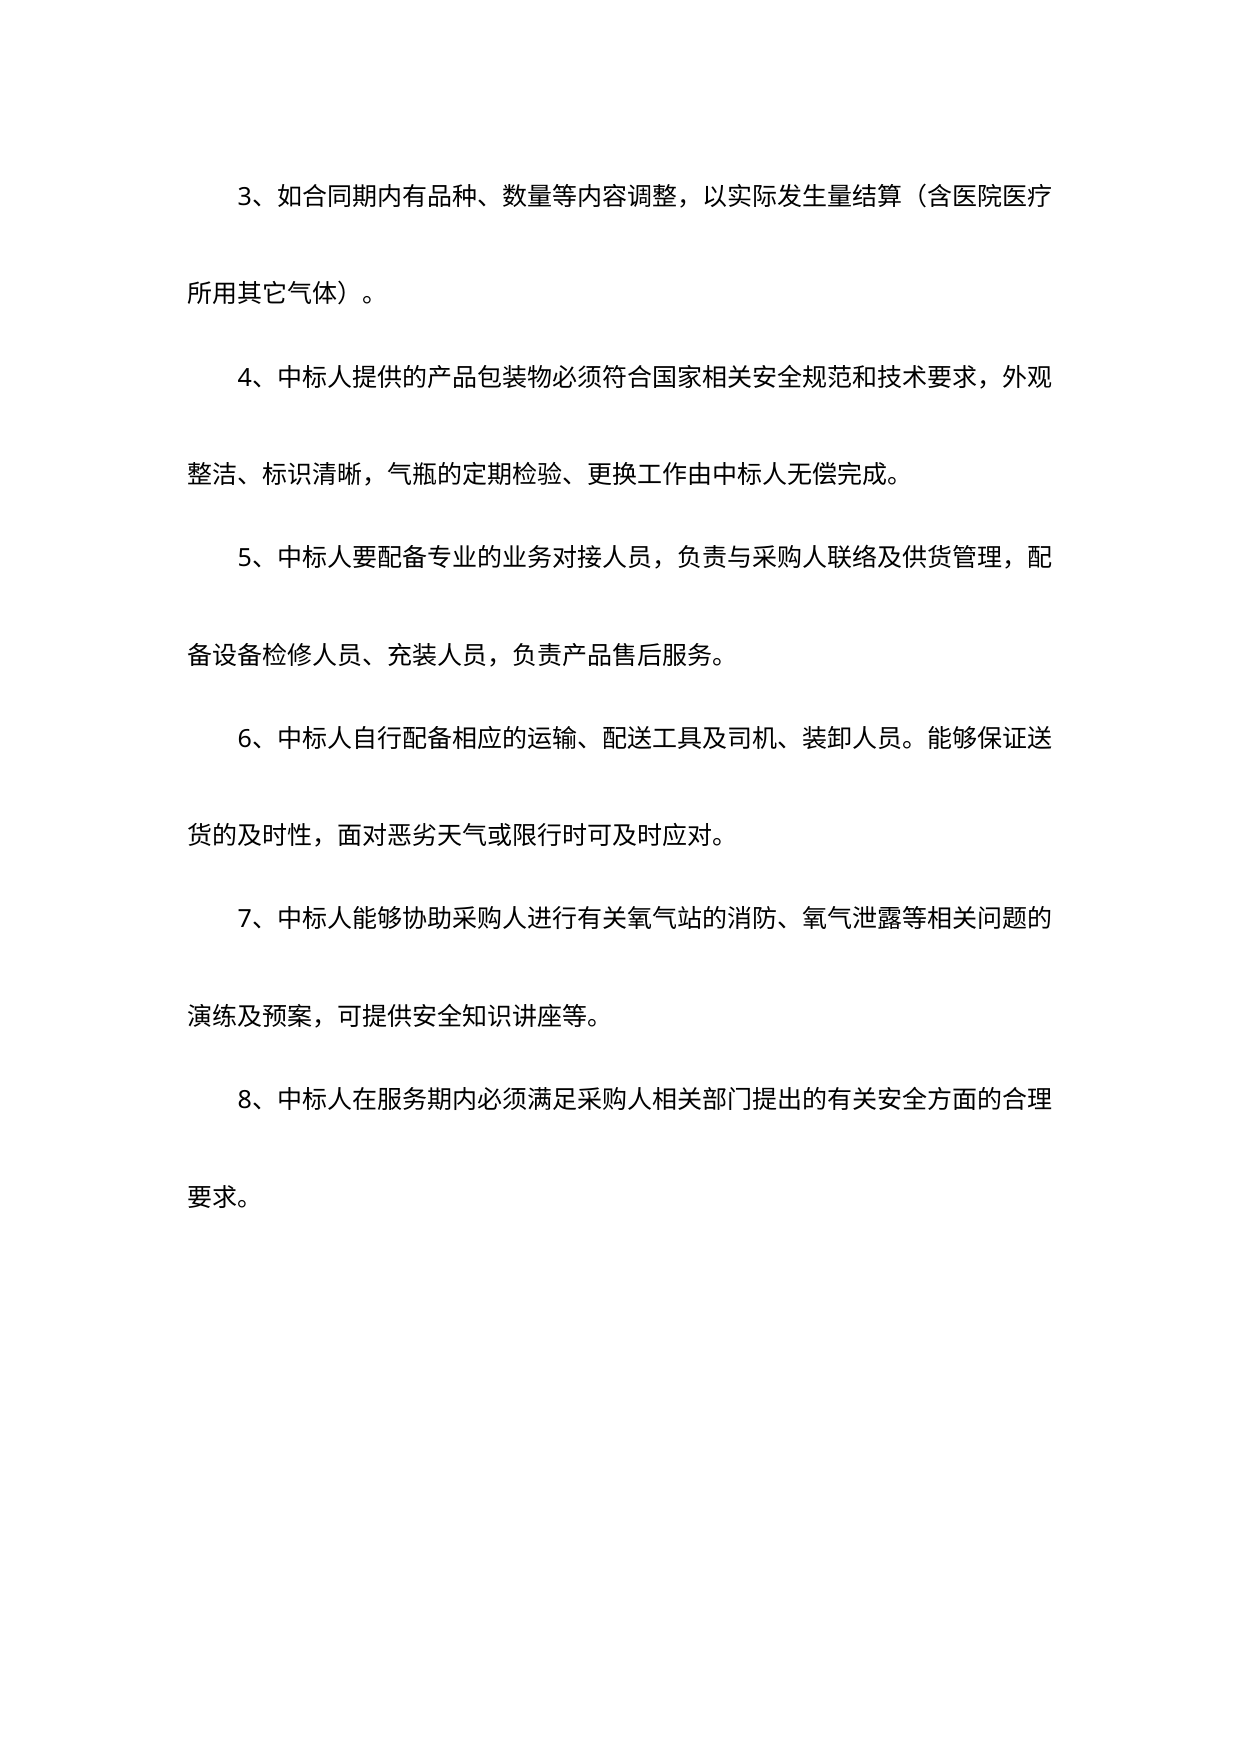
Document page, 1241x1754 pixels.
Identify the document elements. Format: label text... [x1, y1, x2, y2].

list 4、中标人提供的产品包装物必须符合国家相关安全规范和技术要求，外观整洁、标识清晰，气瓶的定期检验、更换工作由中标人无偿完成。 [187, 343, 1053, 505]
list 6、中标人自行配备相应的运输、配送工具及司机、装卸人员。能够保证送货的及时性，面对恶劣天气或限行时可及时应对。 [187, 704, 1053, 866]
list 7、中标人能够协助采购人进行有关氧气站的消防、氧气泄露等相关问题的演练及预案，可提供安全知识讲座等。 [187, 884, 1053, 1047]
list 8、中标人在服务期内必须满足采购人相关部门提出的有关安全方面的合理要求。 [187, 1065, 1053, 1228]
list 3、如合同期内有品种、数量等内容调整，以实际发生量结算（含医院医疗所用其它气体）。 [187, 162, 1053, 324]
list 5、中标人要配备专业的业务对接人员，负责与采购人联络及供货管理，配备设备检修人员、充装人员，负责产品售后服务。 [187, 523, 1053, 686]
